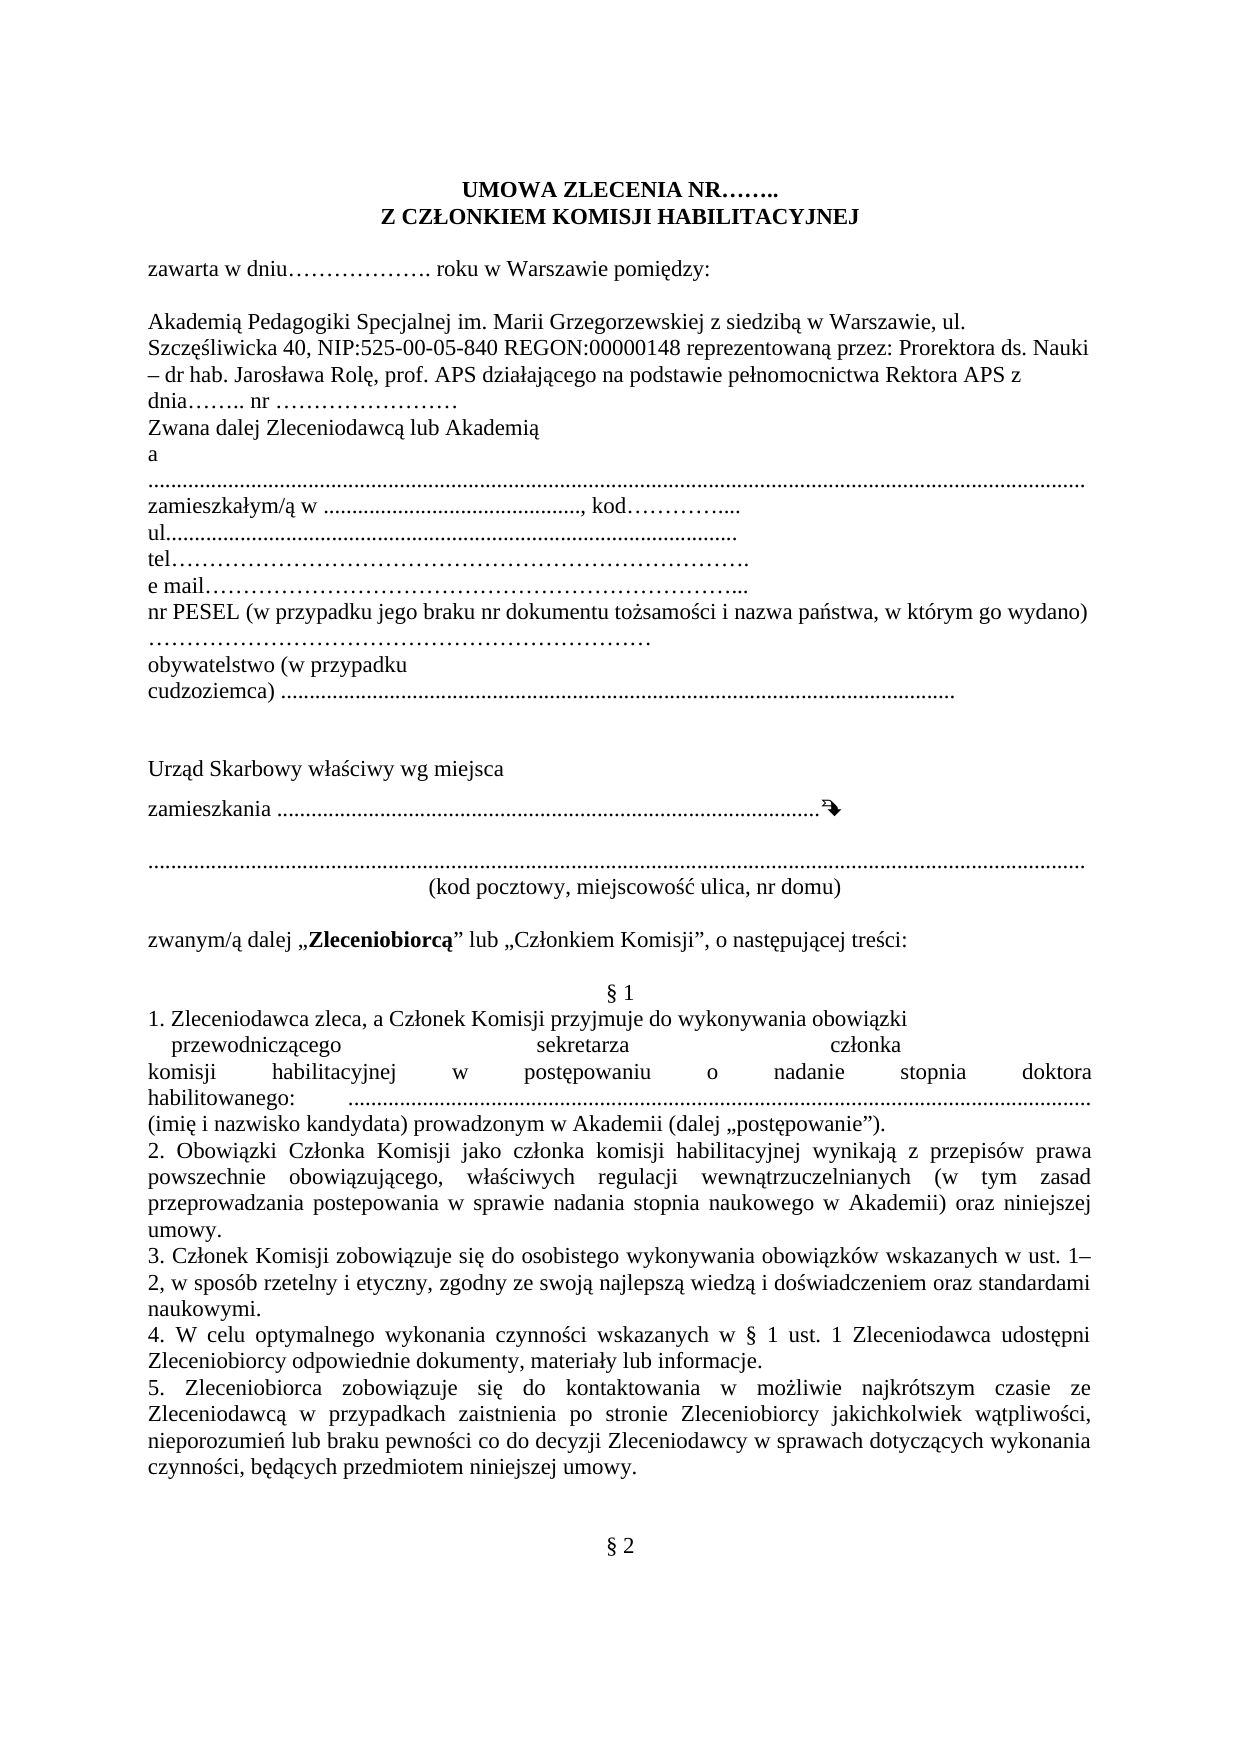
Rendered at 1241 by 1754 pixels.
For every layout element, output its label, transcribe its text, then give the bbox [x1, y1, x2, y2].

text komisji habilitacyjnej w postępowaniu o nadanie stopnia doktora habilitowanego: .................................................................................................................................. (imię i nazwisko kandydata) prowadzonym w Akademii (dalej „postępowanie”). [148, 1058, 1093, 1137]
text Z CZŁONKIEM KOMISJI HABILITACYJNEJ [148, 203, 1093, 229]
text 4. W celu optymalnego wykonania czynności wskazanych w § 1 ust. 1 Zleceniodawca udostępni Zleceniobiorcy odpowiednie dokumenty, materiały lub informacje. [148, 1321, 1093, 1374]
text  przewodniczącego  sekretarza  członka [148, 1031, 1093, 1058]
text Akademią Pedagogiki Specjalnej im. Marii Grzegorzewskiej z siedzibą w Warszawie, ul. Szczęśliwicka 40, NIP:525-00-05-840 REGON:00000148 reprezentowaną przez: Prorektora ds. Nauki – dr hab. Jarosława Rolę, prof. APS działającego na podstawie pełnomocnictwa Rektora APS z dnia…….. nr …………………… [148, 308, 1093, 413]
text 5. Zleceniobiorca zobowiązuje się do kontaktowania w możliwie najkrótszym czasie ze Zleceniodawcą w przypadkach zaistnienia po stronie Zleceniobiorcy jakichkolwiek wątpliwości, nieporozumień lub braku pewności co do decyzji Zleceniodawcy w sprawach dotyczących wykonania czynności, będących przedmiotem niniejszej umowy. [148, 1374, 1093, 1479]
text § 1 [148, 979, 1093, 1005]
text Urząd Skarbowy właściwy wg miejsca zamieszkania ............................................................................................... [148, 755, 1093, 821]
text .................................................................................................................................................................... [148, 847, 1093, 873]
text obywatelstwo (w przypadku cudzoziemca) ...................................................................................................................... [148, 651, 1093, 703]
text 1. Zleceniodawca zleca, a Członek Komisji przyjmuje do wykonywania obowiązki [148, 1005, 1093, 1031]
text 2. Obowiązki Członka Komisji jako członka komisji habilitacyjnej wynikają z przepisów prawa powszechnie obowiązującego, właściwych regulacji wewnątrzuczelnianych (w tym zasad przeprowadzania postepowania w sprawie nadania stopnia naukowego w Akademii) oraz niniejszej umowy. [148, 1137, 1093, 1242]
text nr PESEL (w przypadku jego braku nr dokumentu tożsamości i nazwa państwa, w którym go wydano) ………………………………………………………… [148, 598, 1093, 651]
text 3. Członek Komisji zobowiązuje się do osobistego wykonywania obowiązków wskazanych w ust. 1–2, w sposób rzetelny i etyczny, zgodny ze swoją najlepszą wiedzą i doświadczeniem oraz standardami naukowymi. [148, 1242, 1093, 1321]
text .................................................................................................................................................................... [148, 466, 1093, 493]
text zamieszkałym/ą w ............................................., kod………….... ul.................................................................................................... [148, 493, 1093, 545]
text zwanym/ą dalej „Zleceniobiorcą” lub „Członkiem Komisji”, o następującej treści: [148, 926, 1093, 952]
text Zwana dalej Zleceniodawcą lub Akademią [148, 413, 1093, 440]
text a [148, 440, 1093, 466]
text (kod pocztowy, miejscowość ulica, nr domu) [177, 873, 1093, 899]
text tel…………………………………………………………………. [148, 545, 1093, 572]
text e mail……………………………………………………………... [148, 572, 1093, 598]
text zawarta w dniu………………. roku w Warszawie pomiędzy: [148, 255, 1093, 282]
text § 2 [148, 1532, 1093, 1558]
text UMOWA ZLECENIA NR…….. [148, 176, 1093, 203]
